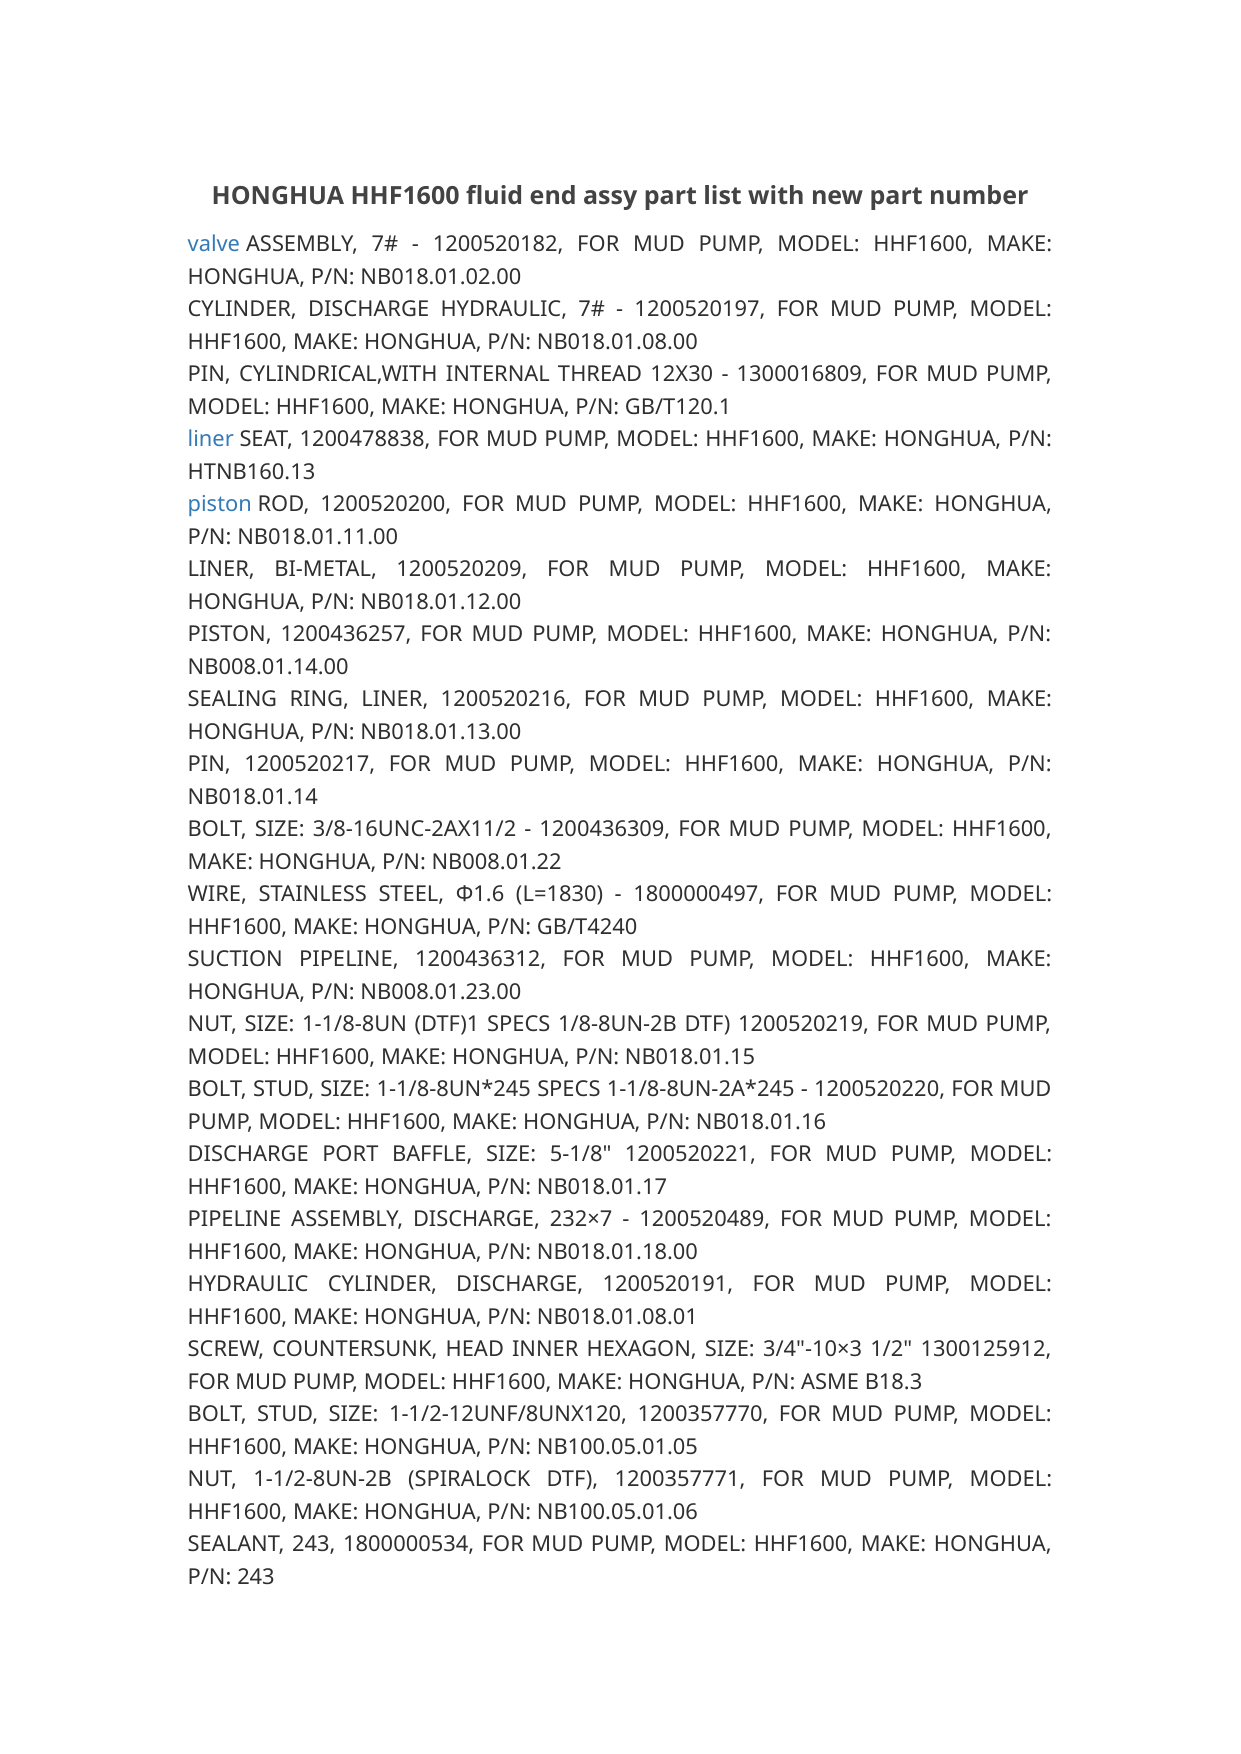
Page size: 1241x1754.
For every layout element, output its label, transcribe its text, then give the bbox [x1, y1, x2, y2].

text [187, 886, 1053, 1592]
subtitle HONGHUA HHF1600 fluid end assy part list with new part number [187, 162, 1053, 227]
